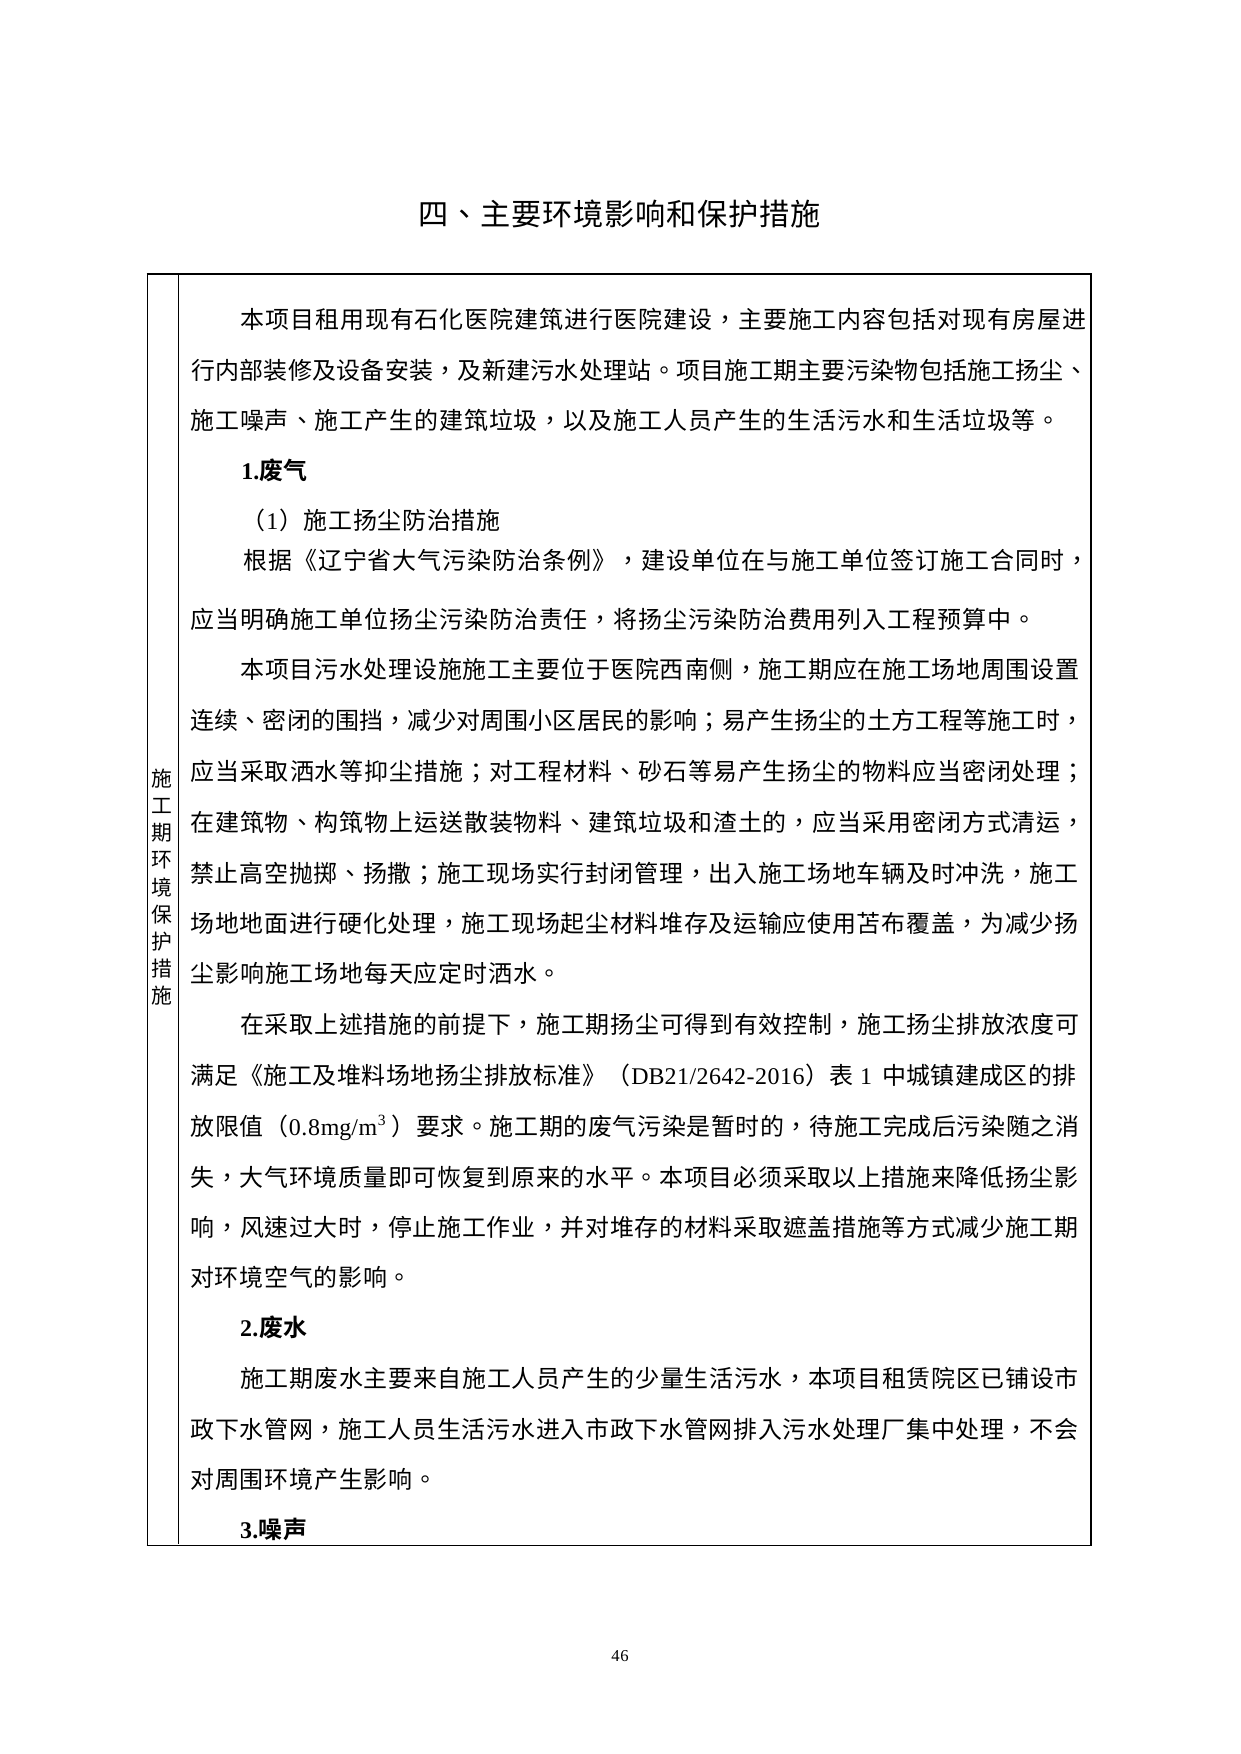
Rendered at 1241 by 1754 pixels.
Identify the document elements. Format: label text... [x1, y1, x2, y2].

table_header 施 工 期 环 境 保 护 措 施 [148, 275, 178, 1544]
table_header 本项目租用现有石化医院建筑进行医院建设，主要施工内容包括对现有房屋进 行内部装修及设备安装，及新建污水处理站。项目施工期主要污染物包括施工扬尘、 施工噪声、施工产生的建筑垃圾，以及施工人员产生的生活污水和生活垃圾等。 1.废气 （1）施工扬尘防治措施 根据《辽宁省大气污染防治条例》，建设单位在与施工单位签订施工合同时， 应当明确施工单位扬尘污染防治责任，将扬尘污染防治费用列入工程预算中。 本项目污水处理设施施工主要位于医院西南侧，施工期应在施工场地周围设置 连续、密闭的围挡，减少对周围小区居民的影响；易产生扬尘的土方工程等施工时， 应当采取洒水等抑尘措施；对工程材料、砂石等易产生扬尘的物料应当密闭处理； 在建筑物、构筑物上运送散装物料、建筑垃圾和渣土的，应当采用密闭方式清运， 禁止高空抛掷、扬撒；施工现场实行封闭管理，出入施工场地车辆及时冲洗，施工 场地地面进行硬化处理，施工现场起尘材料堆存及运输应使用苫布覆盖，为减少扬 尘影响施工场地每天应定时洒水。 在采取上述措施的前提下，施工期扬尘可得到有效控制，施工扬尘排放浓度可 满足《施工及堆料场地扬尘排放标准》（DB21/2642-2016）表 1 中城镇建成区的排 放限值（0.8mg/m3 ）要求。施工期的废气污染是暂时的，待施工完成后污染随之消 失，大气环境质量即可恢复到原来的水平。本项目必须采取以上措施来降低扬尘影 响，风速过大时，停止施工作业，并对堆存的材料采取遮盖措施等方式减少施工期 对环境空气的影响。 2.废水 施工期废水主要来自施工人员产生的少量生活污水，本项目租赁院区已铺设市 政下水管网，施工人员生活污水进入市政下水管网排入污水处理厂集中处理，不会 对周围环境产生影响。 3.噪声 [179, 275, 1090, 1544]
text 四、主要环境影响和保护措施 [419, 194, 1093, 233]
